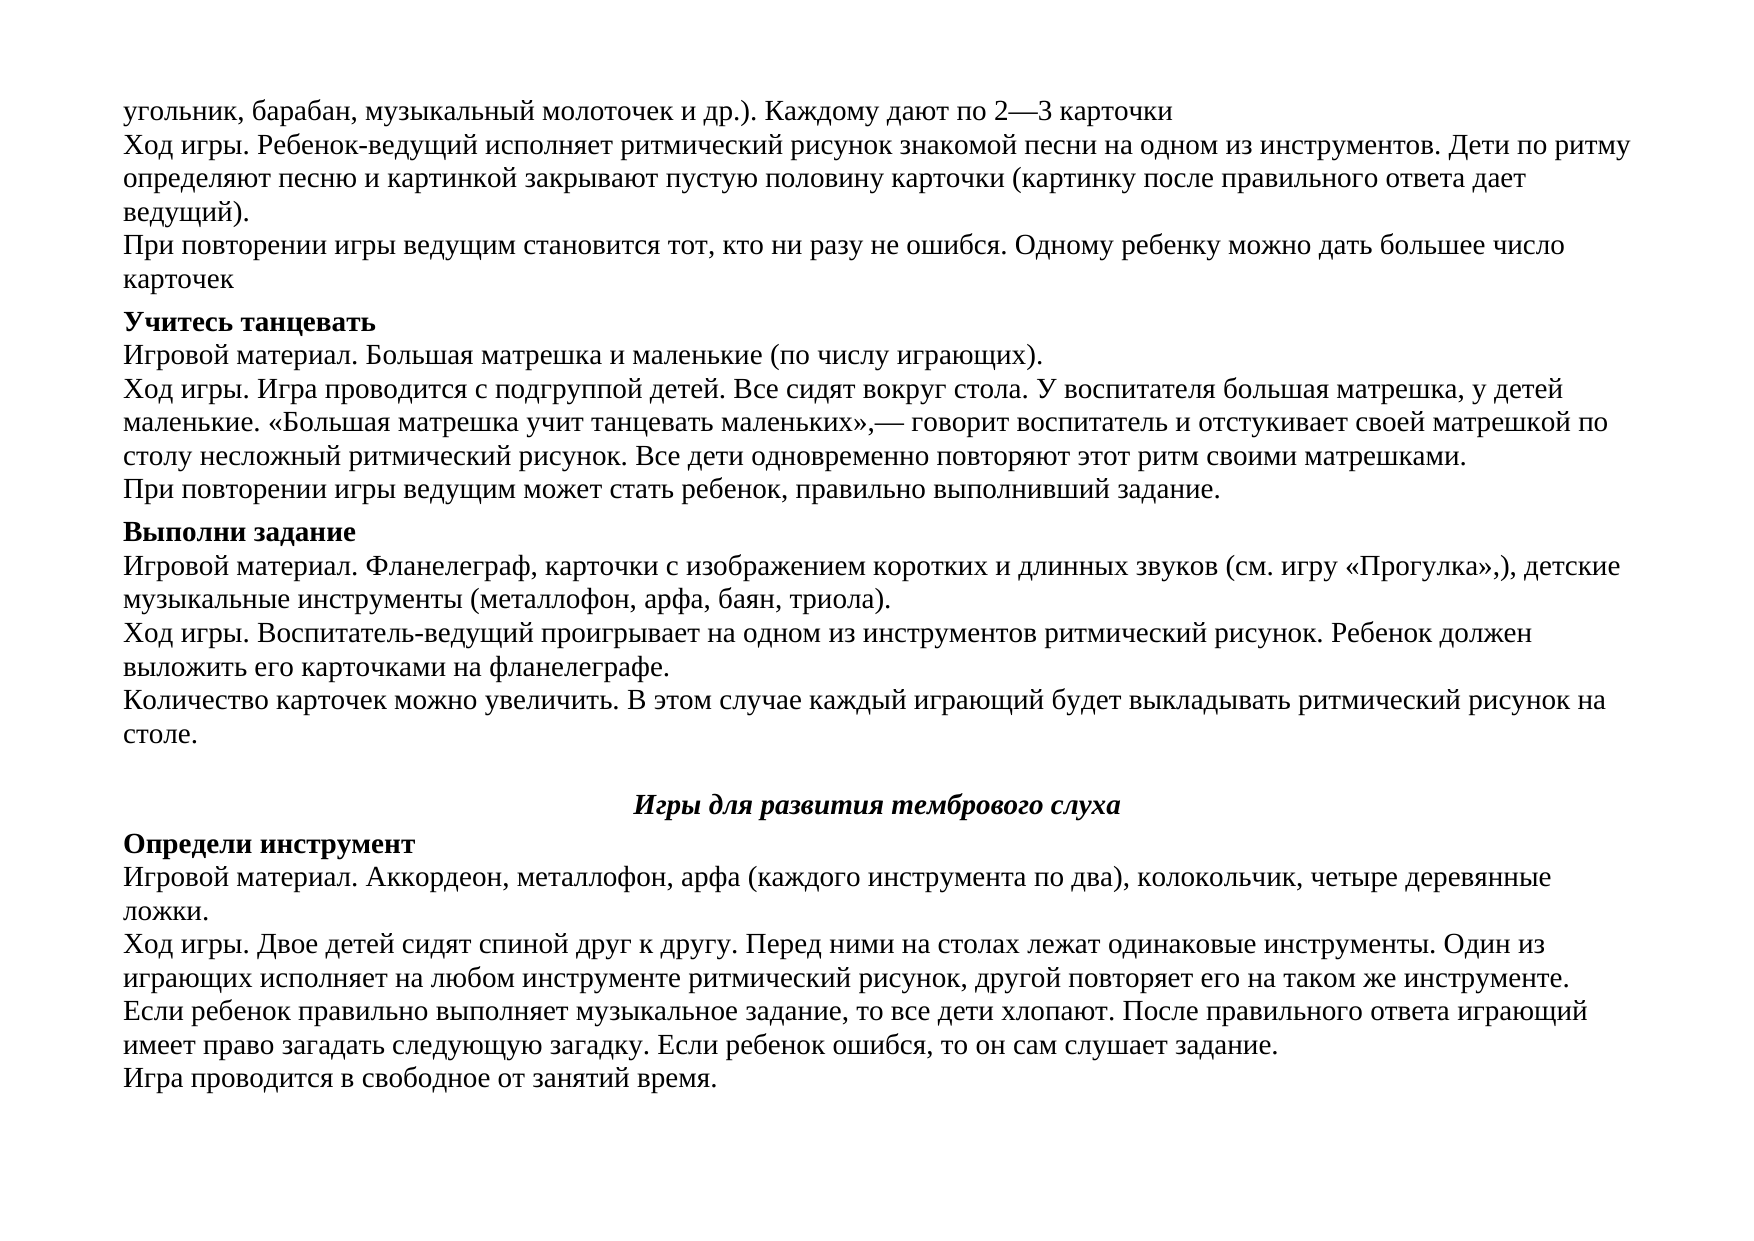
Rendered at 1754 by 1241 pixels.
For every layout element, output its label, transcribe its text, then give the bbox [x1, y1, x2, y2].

table_header Учитесь танцевать Игровой материал. Большая матрешка и маленькие (по числу играющих). Ход игры. Игра проводится с подгруппой детей. Все сидят вокруг стола. У воспитателя большая матрешка, у детей маленькие. «Большая матрешка учит танцевать маленьких»,— говорит воспитатель и отстукивает своей матрешкой по столу несложный ритмический рисунок. Все дети одновременно повторяют этот ритм своими матрешками. При повторении игры ведущим может стать ребенок, правильно выполнивший задание. [118, 299, 1636, 510]
text Игры для развития тембрового слуха [118, 787, 1636, 821]
table_header Определи инструмент Игровой материал. Аккордеон, металлофон, арфа (каждого инструмента по два), колокольчик, четыре деревянные ложки. Ход игры. Двое детей сидят спиной друг к другу. Перед ними на столах лежат одинаковые инструменты. Один из играющих исполняет на любом инструменте ритмический рисунок, другой повторяет его на таком же инструменте. Если ребенок правильно выполняет музыкальное задание, то все дети хлопают. После правильного ответа играющий имеет право загадать следующую загадку. Если ребенок ошибся, то он сам слушает задание. Игра проводится в свободное от занятий время. [118, 821, 1636, 1099]
table_header Выполни задание Игровой материал. Фланелеграф, карточки с изображением коротких и длинных звуков (см. игру «Прогулка»,), детские музыкальные инструменты (металлофон, арфа, баян, триола). Ход игры. Воспитатель-ведущий проигрывает на одном из инструментов ритмический рисунок. Ребенок должен выложить его карточками на фланелеграфе. Количество карточек можно увеличить. В этом случае каждый играющий будет выкладывать ритмический рисунок на столе. [118, 510, 1636, 754]
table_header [118, 89, 1636, 299]
